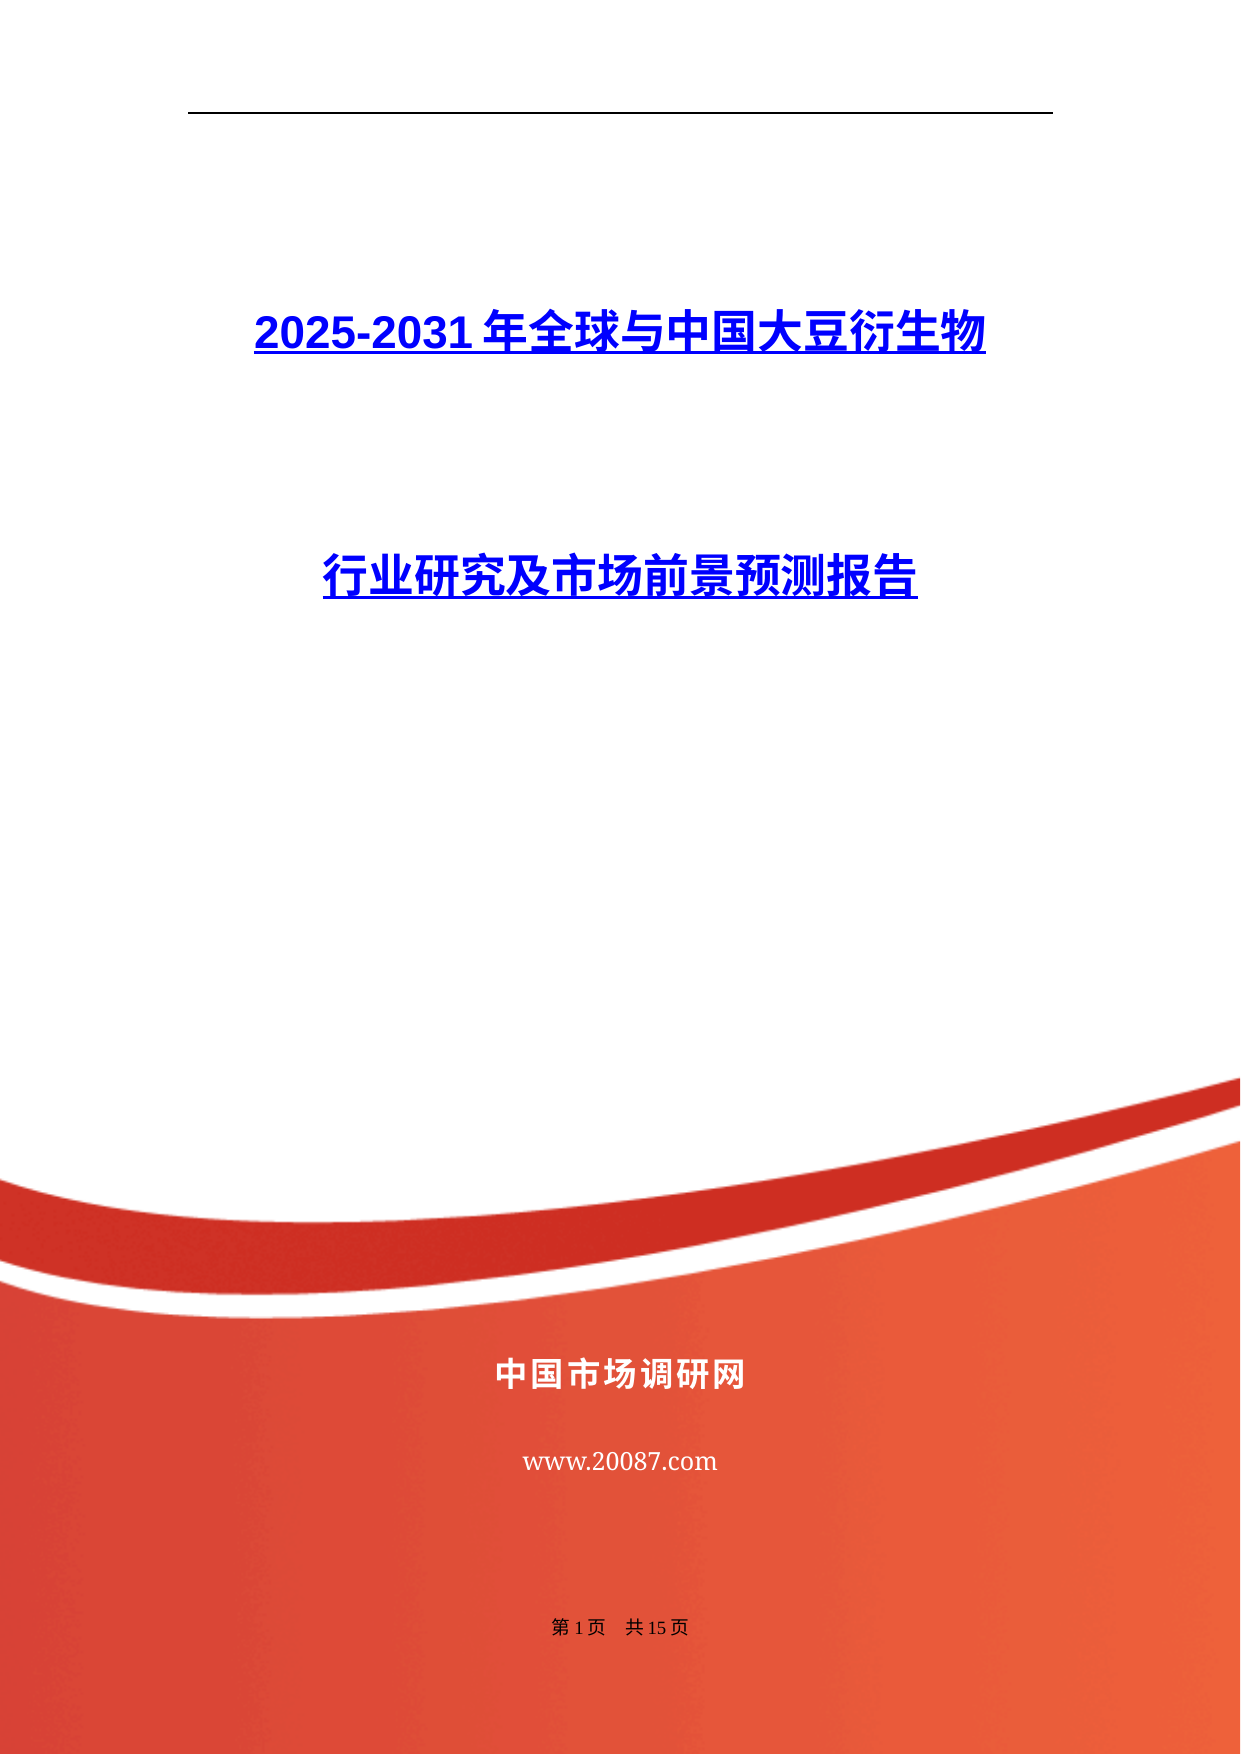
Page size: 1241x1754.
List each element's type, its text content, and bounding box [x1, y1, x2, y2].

table_header 2025-2031年全球与中国大豆衍生物行业研究及市场前景预测报告 [188, 207, 1053, 773]
text www.20087.com [187, 1428, 1053, 1493]
subtitle 中国市场调研网 [187, 1339, 1053, 1404]
picture [0, 1006, 1241, 1754]
